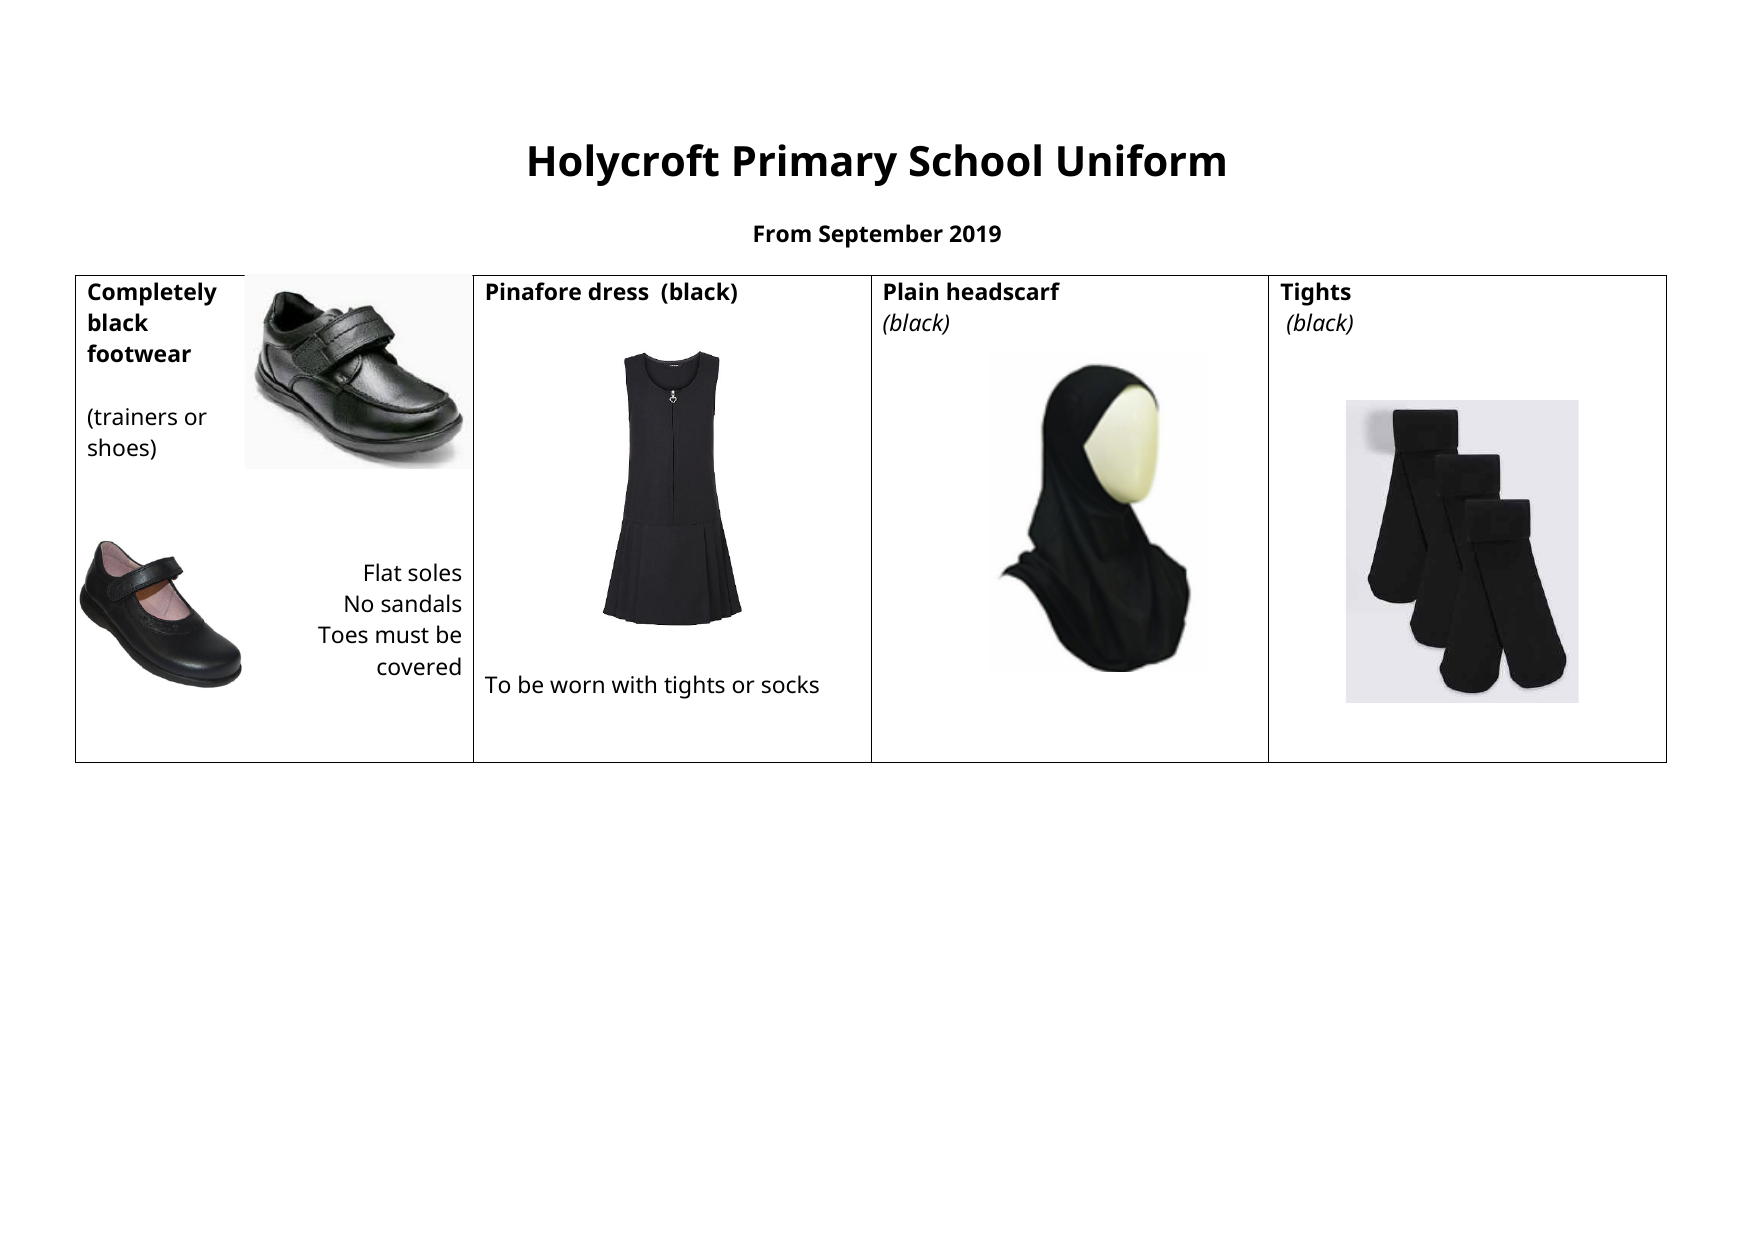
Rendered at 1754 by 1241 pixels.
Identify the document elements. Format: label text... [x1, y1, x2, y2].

picture [559, 338, 785, 638]
table_header Tights (black) [1269, 276, 1666, 762]
table_header Pinafore dress (black) To be worn with tights or socks [474, 276, 871, 762]
picture [1345, 400, 1579, 703]
picture [244, 274, 473, 469]
picture [77, 531, 243, 688]
table_header Plain headscarf (black) [872, 276, 1268, 762]
table_header Completely black footwear (trainers or shoes) Flat soles No sandals Toes must be covered [76, 276, 473, 762]
picture [988, 353, 1210, 672]
text From September 2019 [75, 218, 1679, 249]
text Holycroft Primary School Uniform [75, 132, 1679, 188]
